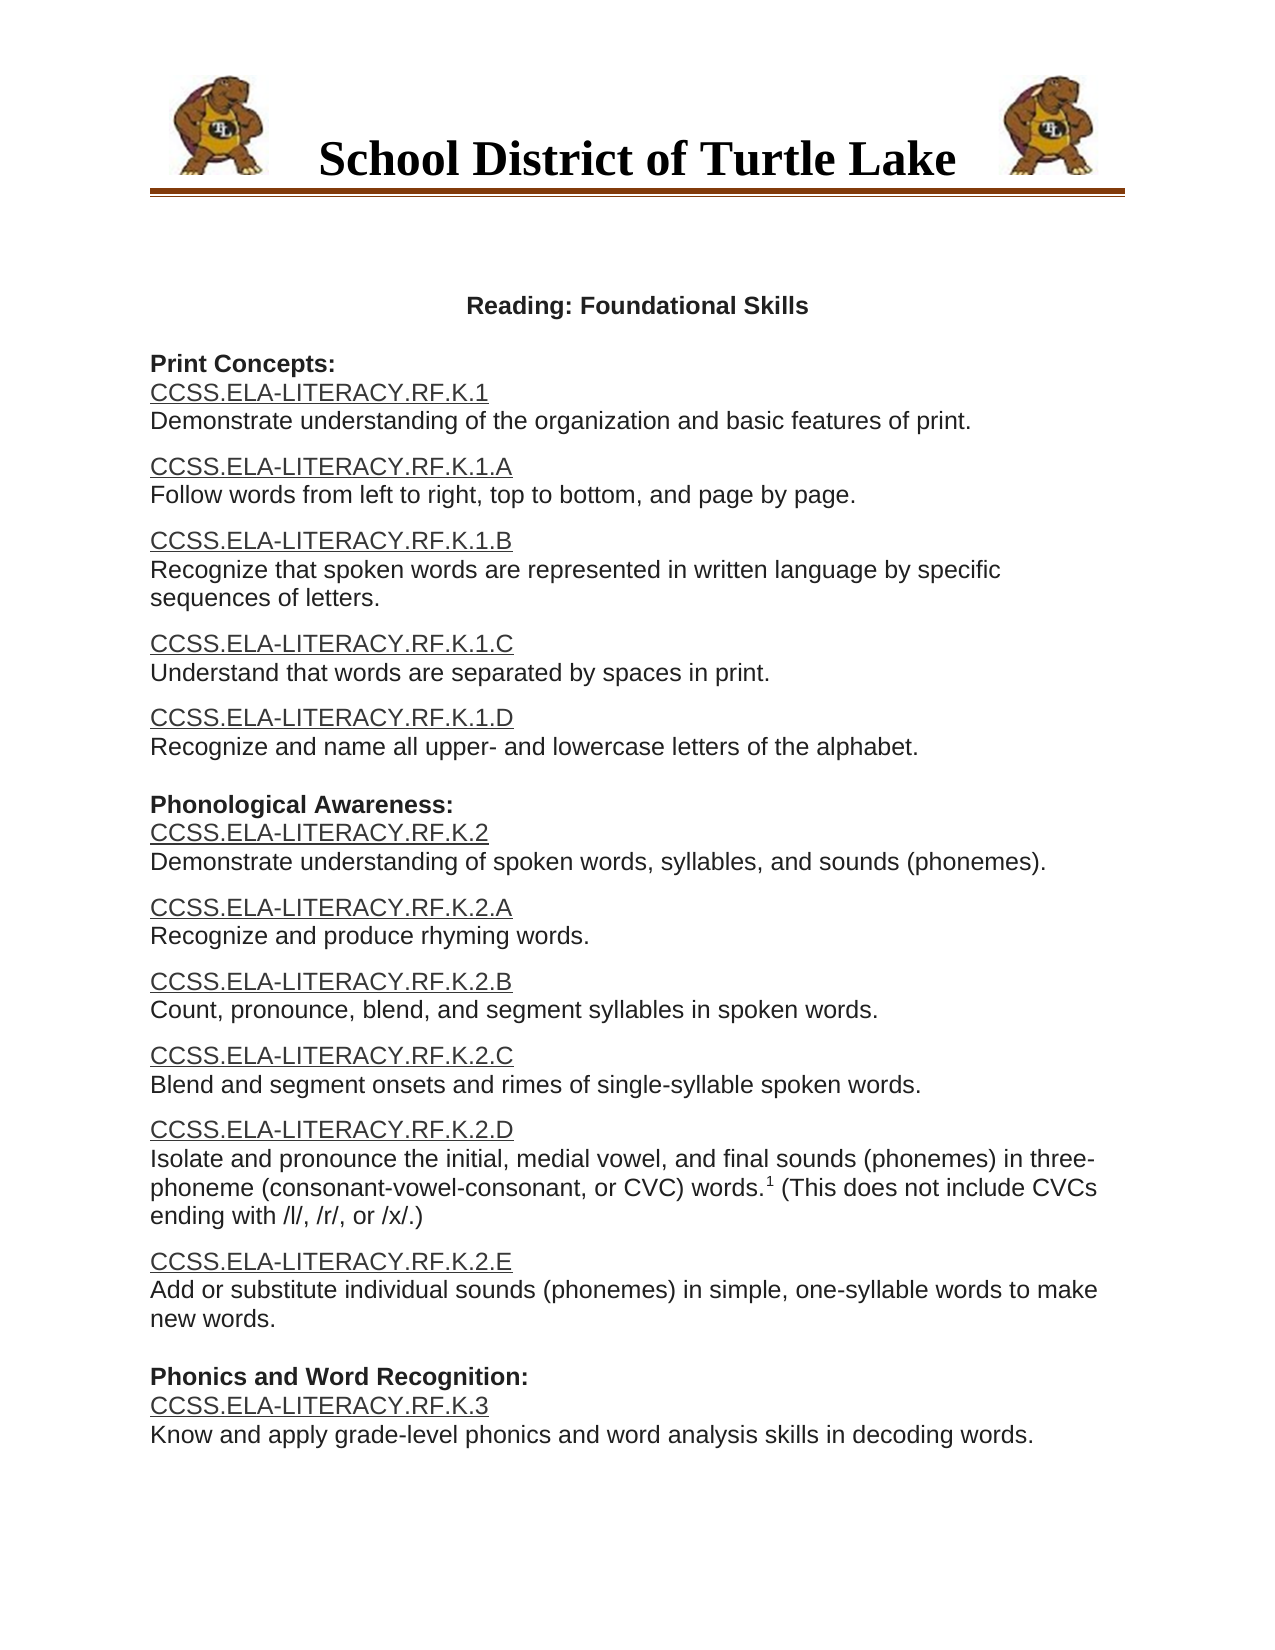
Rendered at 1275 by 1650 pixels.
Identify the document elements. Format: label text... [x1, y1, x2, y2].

text CCSS.ELA-LITERACY.RF.K.3 Know and apply grade-level phonics and word analysis skills in decoding words. [150, 1391, 1125, 1448]
text CCSS.ELA-LITERACY.RF.K.2.D Isolate and pronounce the initial, medial vowel, and final sounds (phonemes) in three-phoneme (consonant-vowel-consonant, or CVC) words.1 (This does not include CVCs ending with /l/, /r/, or /x/.) [150, 1115, 1125, 1230]
text Phonological Awareness: [150, 789, 1125, 818]
text Print Concepts: [150, 349, 1125, 377]
text CCSS.ELA-LITERACY.RF.K.1 Demonstrate understanding of the organization and basic features of print. [150, 377, 1125, 435]
picture [168, 75, 269, 175]
text CCSS.ELA-LITERACY.RF.K.2.C Blend and segment onsets and rimes of single-syllable spoken words. [150, 1041, 1125, 1098]
text CCSS.ELA-LITERACY.RF.K.1.A Follow words from left to right, top to bottom, and page by page. [150, 452, 1125, 509]
text CCSS.ELA-LITERACY.RF.K.1.B Recognize that spoken words are represented in written language by specific sequences of letters. [150, 526, 1125, 612]
picture [998, 75, 1099, 175]
text CCSS.ELA-LITERACY.RF.K.1.D Recognize and name all upper- and lowercase letters of the alphabet. [150, 703, 1125, 760]
text CCSS.ELA-LITERACY.RF.K.1.C Understand that words are separated by spaces in print. [150, 629, 1125, 686]
text CCSS.ELA-LITERACY.RF.K.2.E Add or substitute individual sounds (phonemes) in simple, one-syllable words to make new words. [150, 1247, 1125, 1333]
text CCSS.ELA-LITERACY.RF.K.2 Demonstrate understanding of spoken words, syllables, and sounds (phonemes). [150, 818, 1125, 876]
text Phonics and Word Recognition: [150, 1362, 1125, 1391]
text Reading: Foundational Skills [150, 291, 1125, 319]
text CCSS.ELA-LITERACY.RF.K.2.A Recognize and produce rhyming words. [150, 892, 1125, 950]
text CCSS.ELA-LITERACY.RF.K.2.B Count, pronounce, blend, and segment syllables in spoken words. [150, 967, 1125, 1024]
